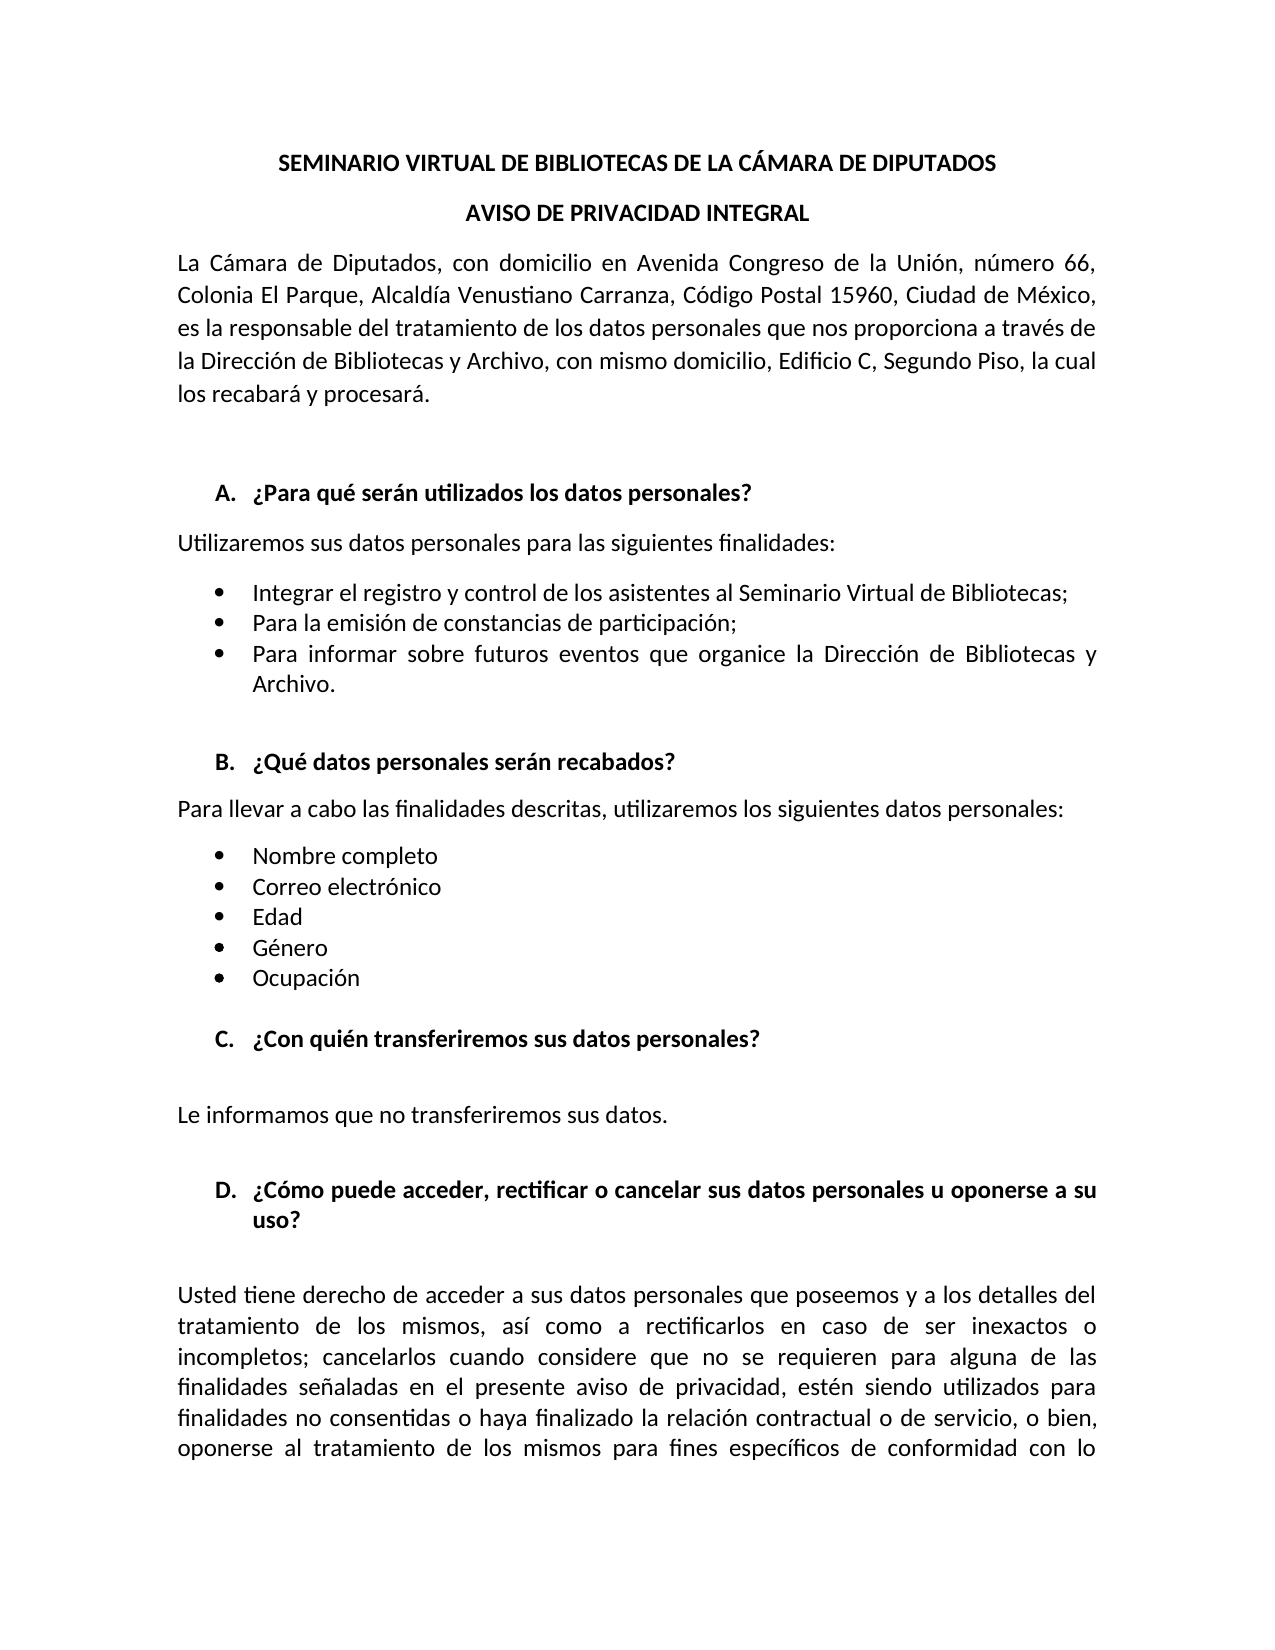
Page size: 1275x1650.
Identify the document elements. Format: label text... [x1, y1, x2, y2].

list ¿Cómo puede acceder, rectificar o cancelar sus datos personales u oponerse a su uso? [215, 1174, 1098, 1235]
list ¿Qué datos personales serán recabados? [215, 746, 1098, 777]
text SEMINARIO VIRTUAL DE BIBLIOTECAS DE LA CÁMARA DE DIPUTADOS [177, 148, 1098, 178]
text La Cámara de Diputados, con domicilio en Avenida Congreso de la Unión, número 66, Colonia El Parque, Alcaldía Venustiano Carranza, Código Postal 15960, Ciudad de México, es la responsable del tratamiento de los datos personales que nos proporciona a través de la Dirección de Bibliotecas y Archivo, con mismo domicilio, Edificio C, Segundo Piso, la cual los recabará y procesará. [177, 247, 1098, 409]
list Ocupación [215, 962, 1098, 993]
list ¿Con quién transferiremos sus datos personales? [215, 1023, 1098, 1054]
text Utilizaremos sus datos personales para las siguientes finalidades: [177, 527, 1098, 558]
list Edad [215, 901, 1098, 932]
list Para la emisión de constancias de participación; [215, 607, 1098, 638]
list Integrar el registro y control de los asistentes al Seminario Virtual de Bibliotecas; [215, 577, 1098, 607]
text AVISO DE PRIVACIDAD INTEGRAL [177, 197, 1098, 228]
text Le informamos que no transferiremos sus datos. [177, 1099, 1098, 1129]
list Nombre completo [215, 840, 1098, 871]
list Género [215, 932, 1098, 962]
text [177, 1280, 1098, 1463]
list Correo electrónico [215, 871, 1098, 901]
list Para informar sobre futuros eventos que organice la Dirección de Bibliotecas y Archivo. [215, 638, 1098, 699]
list ¿Para qué serán utilizados los datos personales? [215, 478, 1098, 508]
text Para llevar a cabo las finalidades descritas, utilizaremos los siguientes datos personales: [177, 793, 1098, 824]
